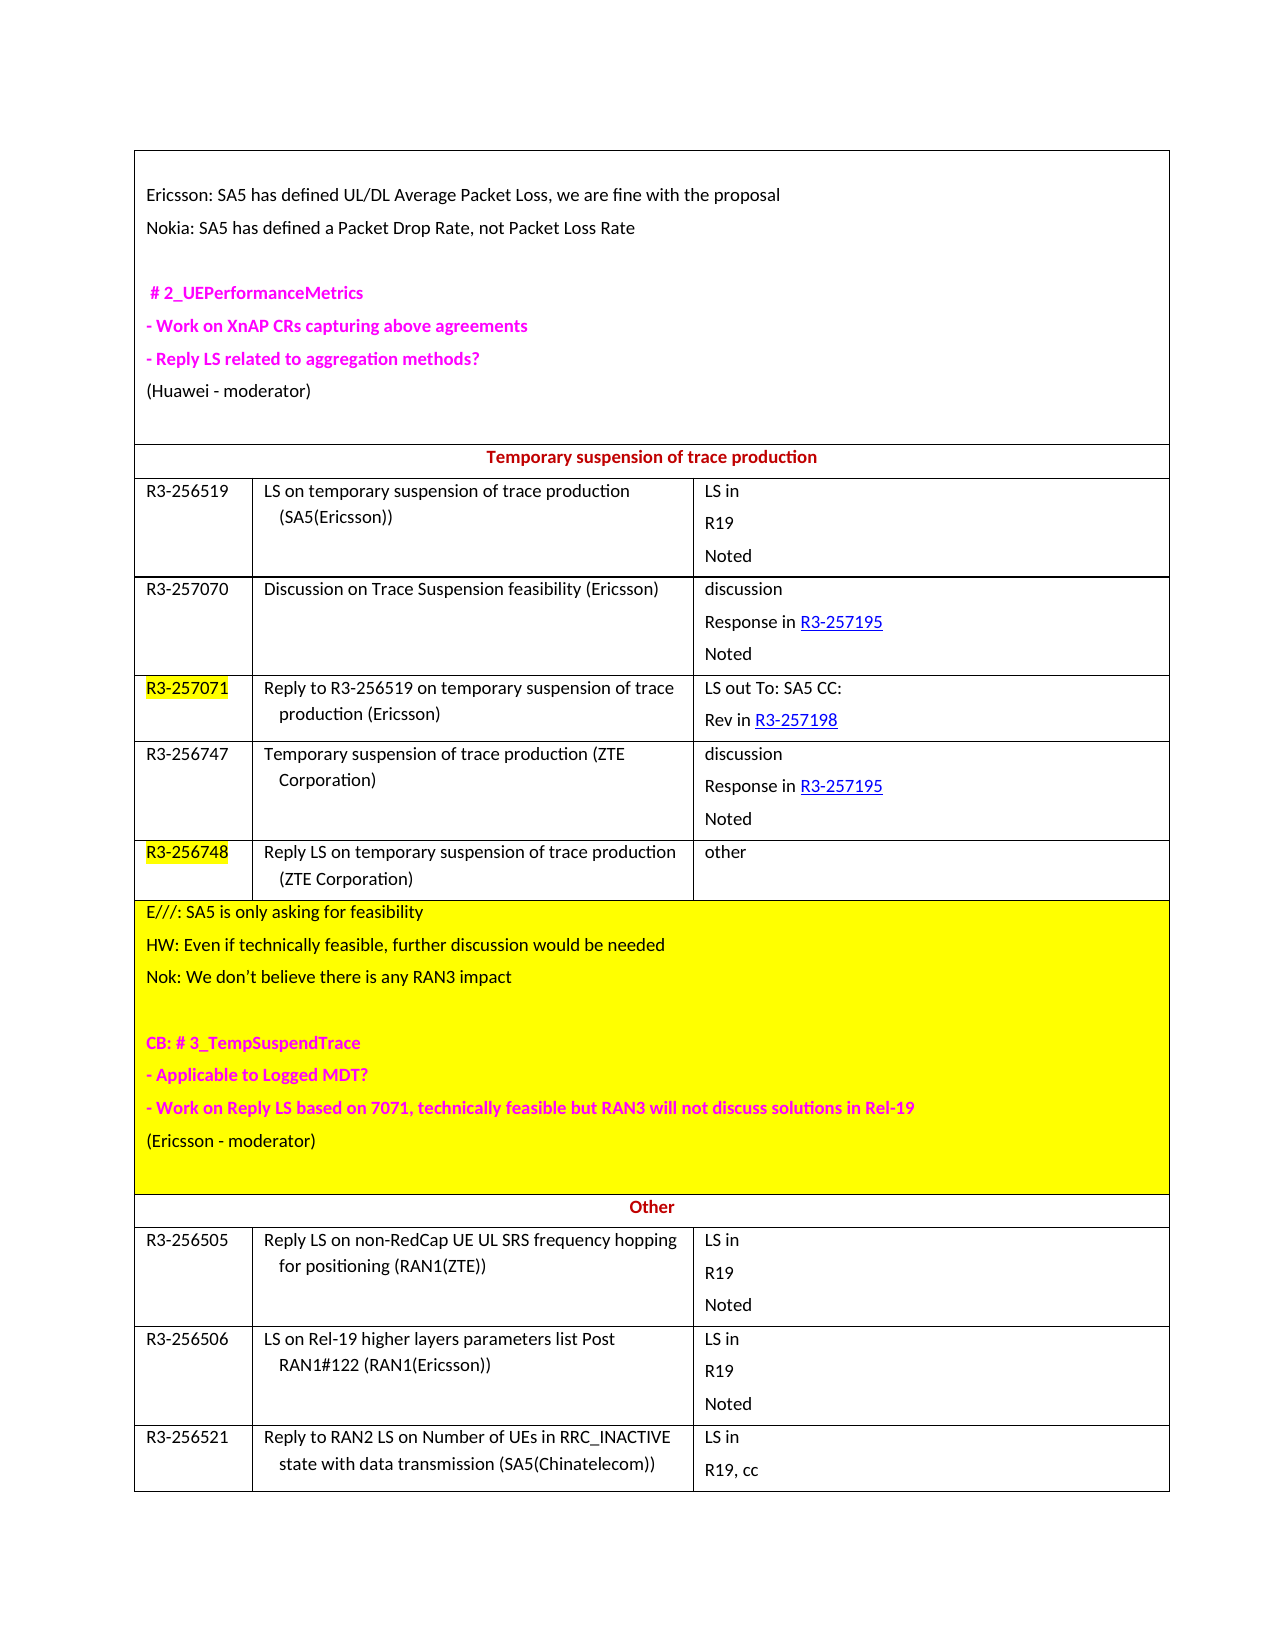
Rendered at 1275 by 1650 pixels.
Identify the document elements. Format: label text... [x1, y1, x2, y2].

table_cell R3-256505 [135, 1228, 252, 1326]
table_cell LS on temporary suspension of trace production (SA5(Ericsson)) [253, 479, 693, 576]
table_cell Temporary suspension of trace production (ZTE Corporation) [253, 742, 693, 840]
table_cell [253, 1426, 693, 1491]
table_cell R3-256521 [135, 1426, 252, 1491]
table_cell Other [135, 1195, 1169, 1227]
table_cell LS in R19 Noted [694, 1228, 1169, 1326]
table_cell R3-257071 [135, 676, 252, 741]
table_cell LS in R19, cc Noted [694, 1426, 1169, 1491]
table_cell LS out To: SA5 CC: Rev in R3-257198 [694, 676, 1169, 741]
table_cell LS in R19 Noted [694, 479, 1169, 576]
table_cell LS in R19 Noted [694, 1327, 1169, 1424]
table_cell Temporary suspension of trace production [135, 445, 1169, 478]
table_cell discussion Response in R3-257195 Noted [694, 578, 1169, 675]
table_cell R3-257070 [135, 578, 252, 675]
table_cell R3-256748 [135, 841, 252, 899]
table_cell Discussion on Trace Suspension feasibility (Ericsson) [253, 578, 693, 675]
table_cell R3-256747 [135, 742, 252, 840]
table_cell R3-256506 [135, 1327, 252, 1424]
table_cell E///: SA5 is only asking for feasibility HW: Even if technically feasible, further discussion would be needed Nok: We don’t believe there is any RAN3 impact CB: # 3_TempSuspendTrace - Applicable to Logged MDT? - Work on Reply LS based on 7071, technically feasible but RAN3 will not discuss solutions in Rel-19 (Ericsson - moderator) [135, 901, 1169, 1194]
table_cell LS on Rel-19 higher layers parameters list Post RAN1#122 (RAN1(Ericsson)) [253, 1327, 693, 1424]
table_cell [135, 151, 1169, 444]
table_cell discussion Response in R3-257195 Noted [694, 742, 1169, 840]
table_cell Reply LS on temporary suspension of trace production (ZTE Corporation) [253, 841, 693, 899]
table_cell Reply to R3-256519 on temporary suspension of trace production (Ericsson) [253, 676, 693, 741]
table_cell R3-256519 [135, 479, 252, 576]
table_cell Reply LS on non-RedCap UE UL SRS frequency hopping for positioning (RAN1(ZTE)) [253, 1228, 693, 1326]
table_cell other [694, 841, 1169, 899]
